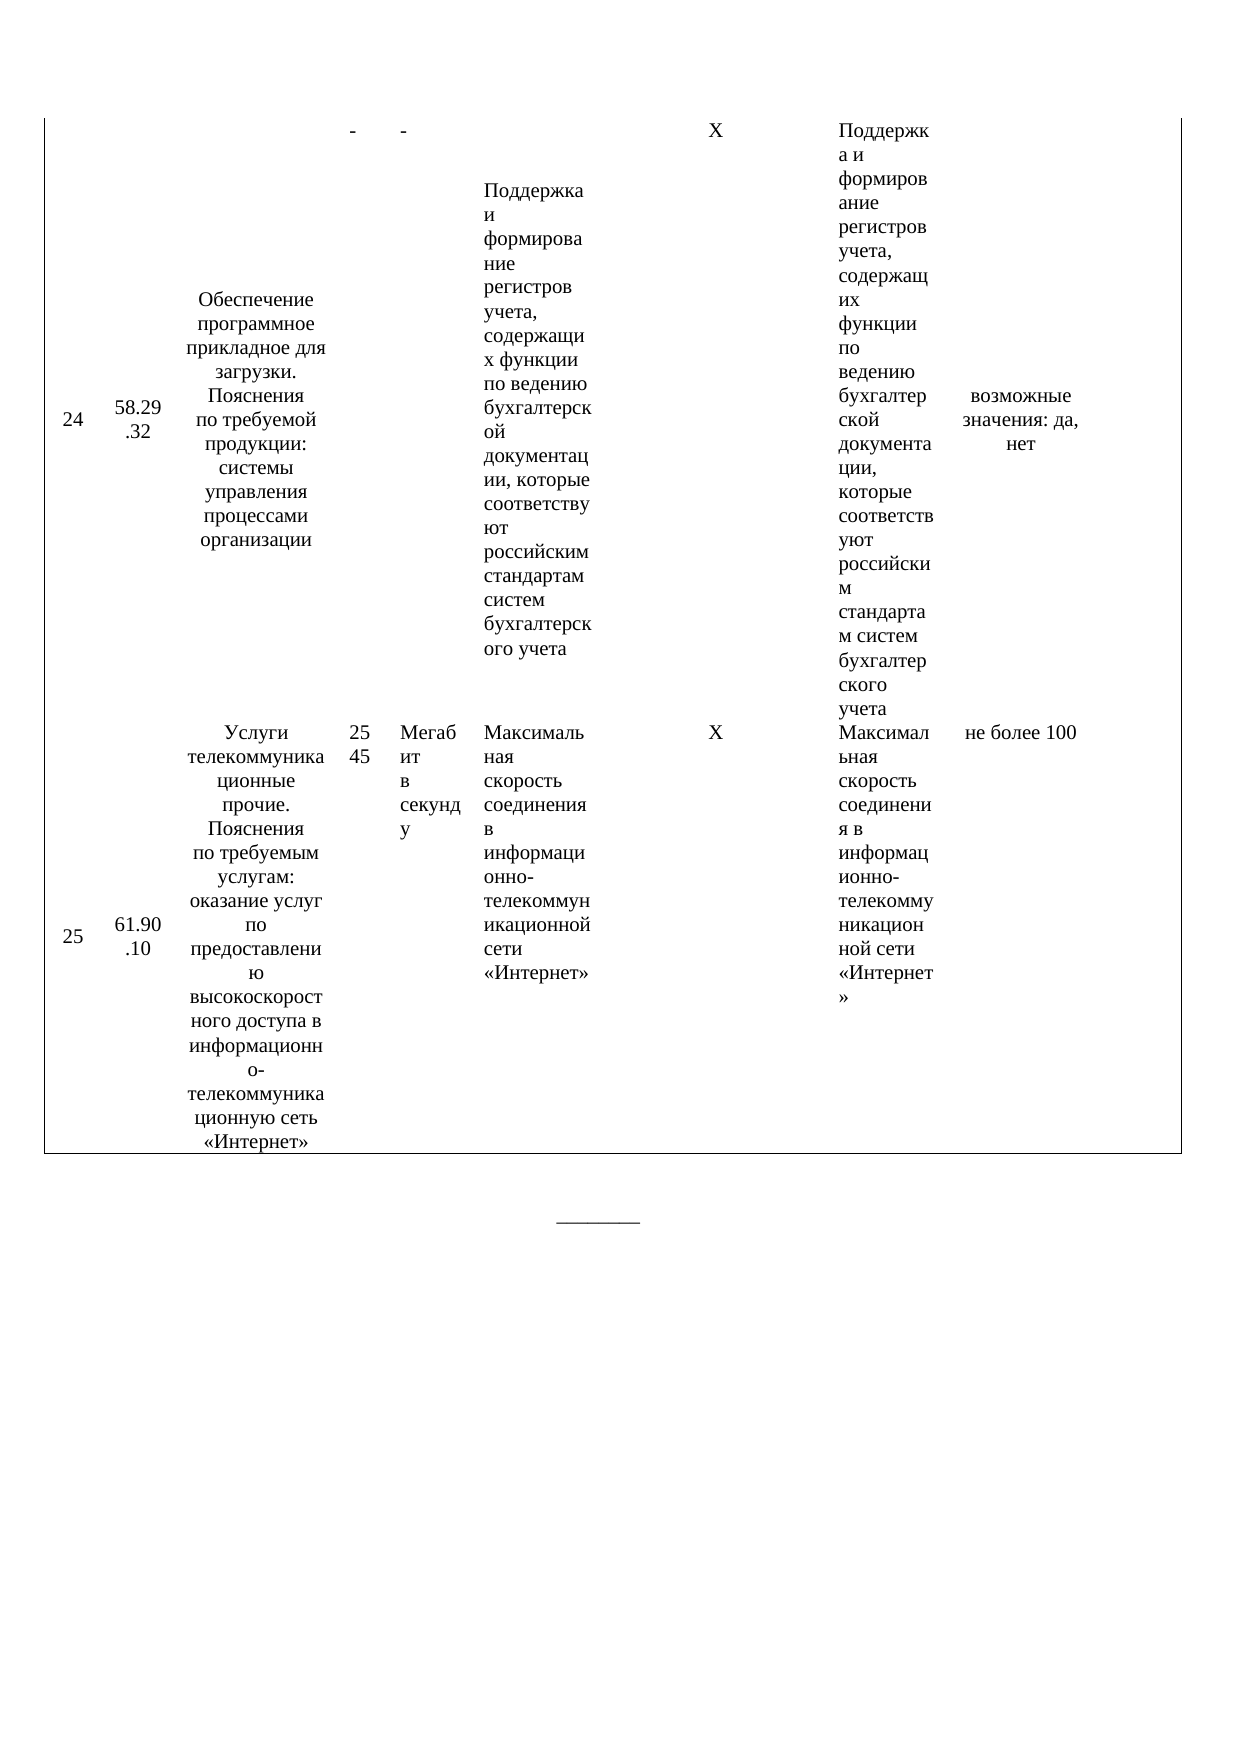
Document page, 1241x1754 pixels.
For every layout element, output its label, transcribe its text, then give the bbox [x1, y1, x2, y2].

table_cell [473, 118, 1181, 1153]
text ________ [44, 1202, 1152, 1226]
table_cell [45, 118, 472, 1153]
